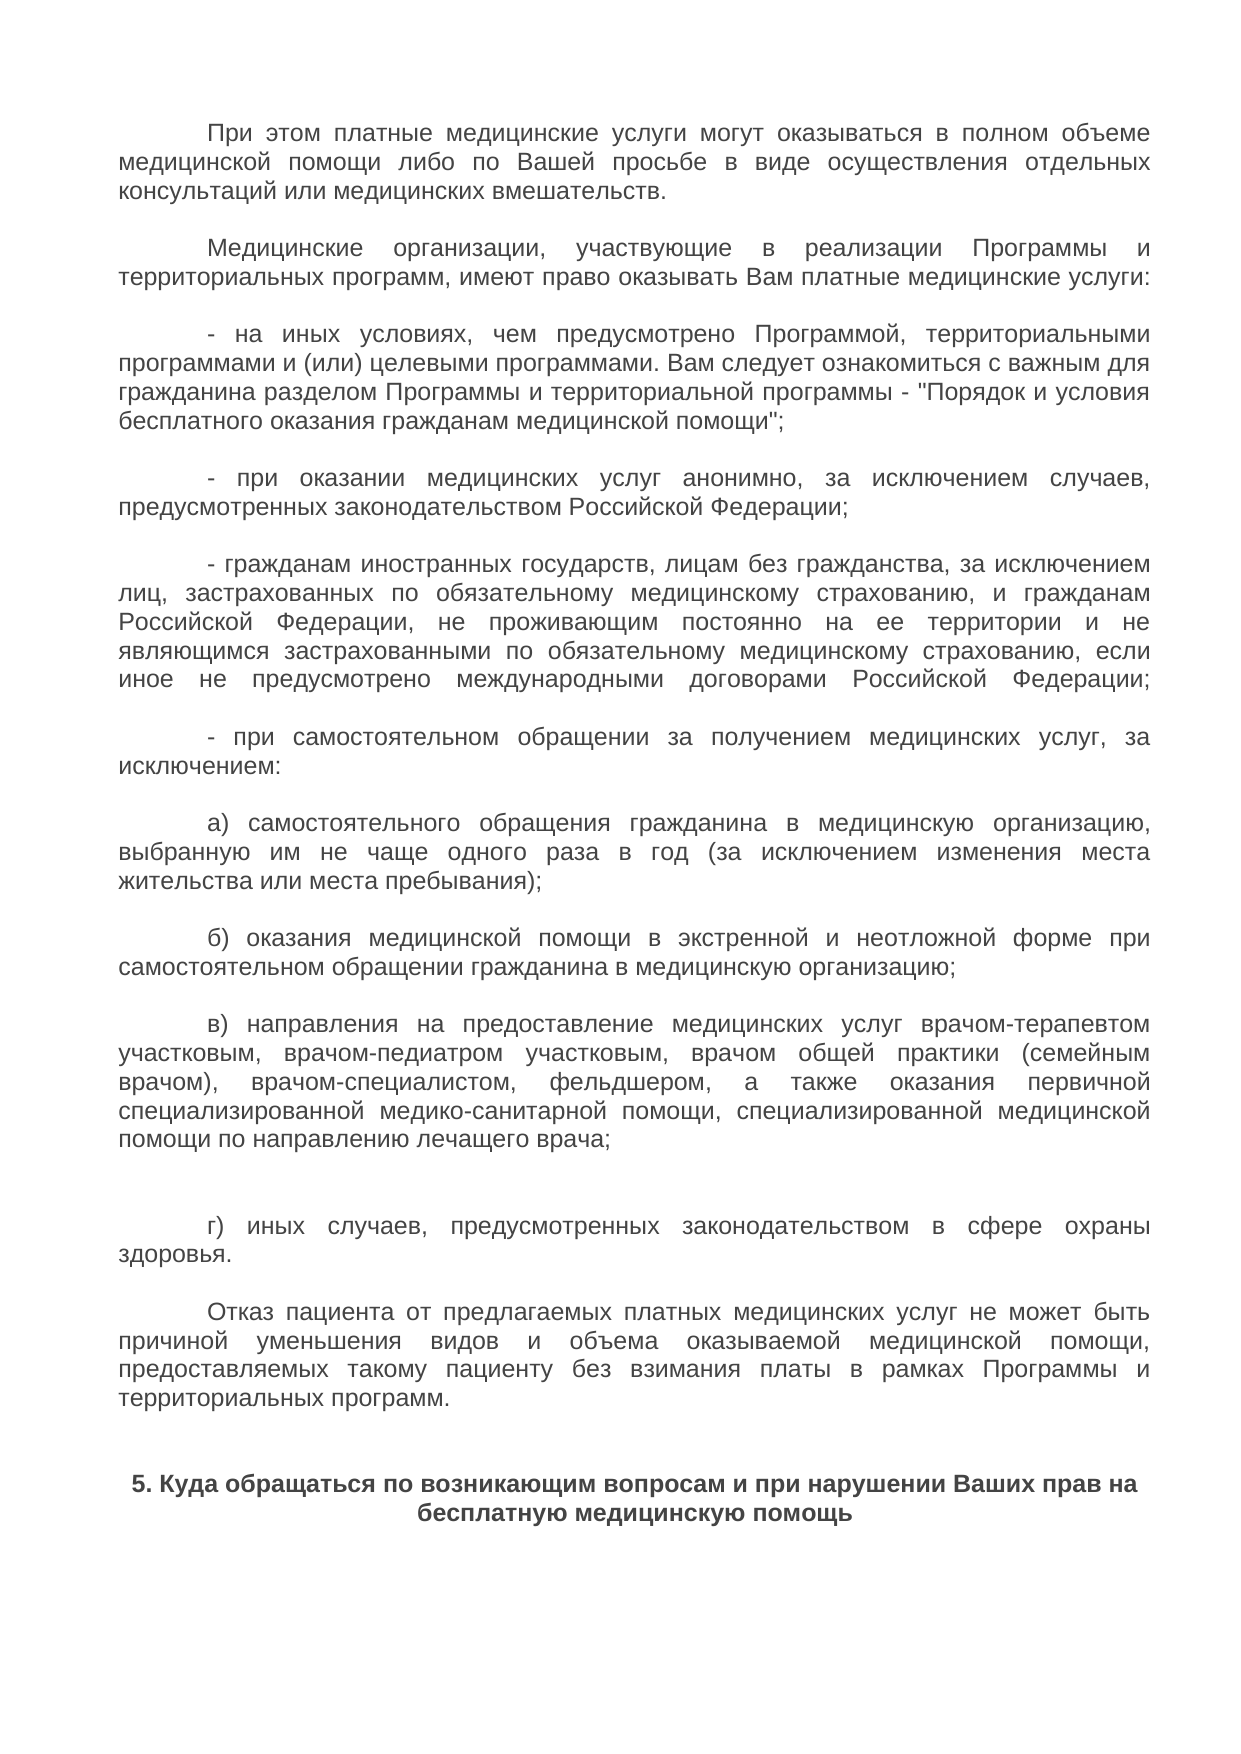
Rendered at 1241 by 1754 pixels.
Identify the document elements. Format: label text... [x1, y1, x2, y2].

text - на иных условиях, чем предусмотрено Программой, территориальными программами и (или) целевыми программами. Вам следует ознакомиться с важным для гражданина разделом Программы и территориальной программы - "Порядок и условия бесплатного оказания гражданам медицинской помощи"; [118, 319, 1152, 434]
text Отказ пациента от предлагаемых платных медицинских услуг не может быть причиной уменьшения видов и объема оказываемой медицинской помощи, предоставляемых такому пациенту без взимания платы в рамках Программы и территориальных программ. [118, 1297, 1152, 1412]
text б) оказания медицинской помощи в экстренной и неотложной форме при самостоятельном обращении гражданина в медицинскую организацию; [118, 923, 1152, 981]
text - гражданам иностранных государств, лицам без гражданства, за исключением лиц, застрахованных по обязательному медицинскому страхованию, и гражданам Российской Федерации, не проживающим постоянно на ее территории и не являющимся застрахованными по обязательному медицинскому страхованию, если иное не предусмотрено международными договорами Российской Федерации; [118, 549, 1152, 722]
text Медицинские организации, участвующие в реализации Программы и территориальных программ, имеют право оказывать Вам платные медицинские услуги: [118, 233, 1152, 319]
text г) иных случаев, предусмотренных законодательством в сфере охраны здоровья. [118, 1211, 1152, 1297]
text 5. Куда обращаться по возникающим вопросам и при нарушении Ваших прав на бесплатную медицинскую помощь [118, 1469, 1152, 1527]
text а) самостоятельного обращения гражданина в медицинскую организацию, выбранную им не чаще одного раза в год (за исключением изменения места жительства или места пребывания); [118, 808, 1152, 894]
text - при самостоятельном обращении за получением медицинских услуг, за исключением: [118, 722, 1152, 808]
text При этом платные медицинские услуги могут оказываться в полном объеме медицинской помощи либо по Вашей просьбе в виде осуществления отдельных консультаций или медицинских вмешательств. [118, 118, 1152, 204]
text в) направления на предоставление медицинских услуг врачом-терапевтом участковым, врачом-педиатром участковым, врачом общей практики (семейным врачом), врачом-специалистом, фельдшером, а также оказания первичной специализированной медико-санитарной помощи, специализированной медицинской помощи по направлению лечащего врача; [118, 1009, 1152, 1153]
text - при оказании медицинских услуг анонимно, за исключением случаев, предусмотренных законодательством Российской Федерации; [118, 463, 1152, 521]
